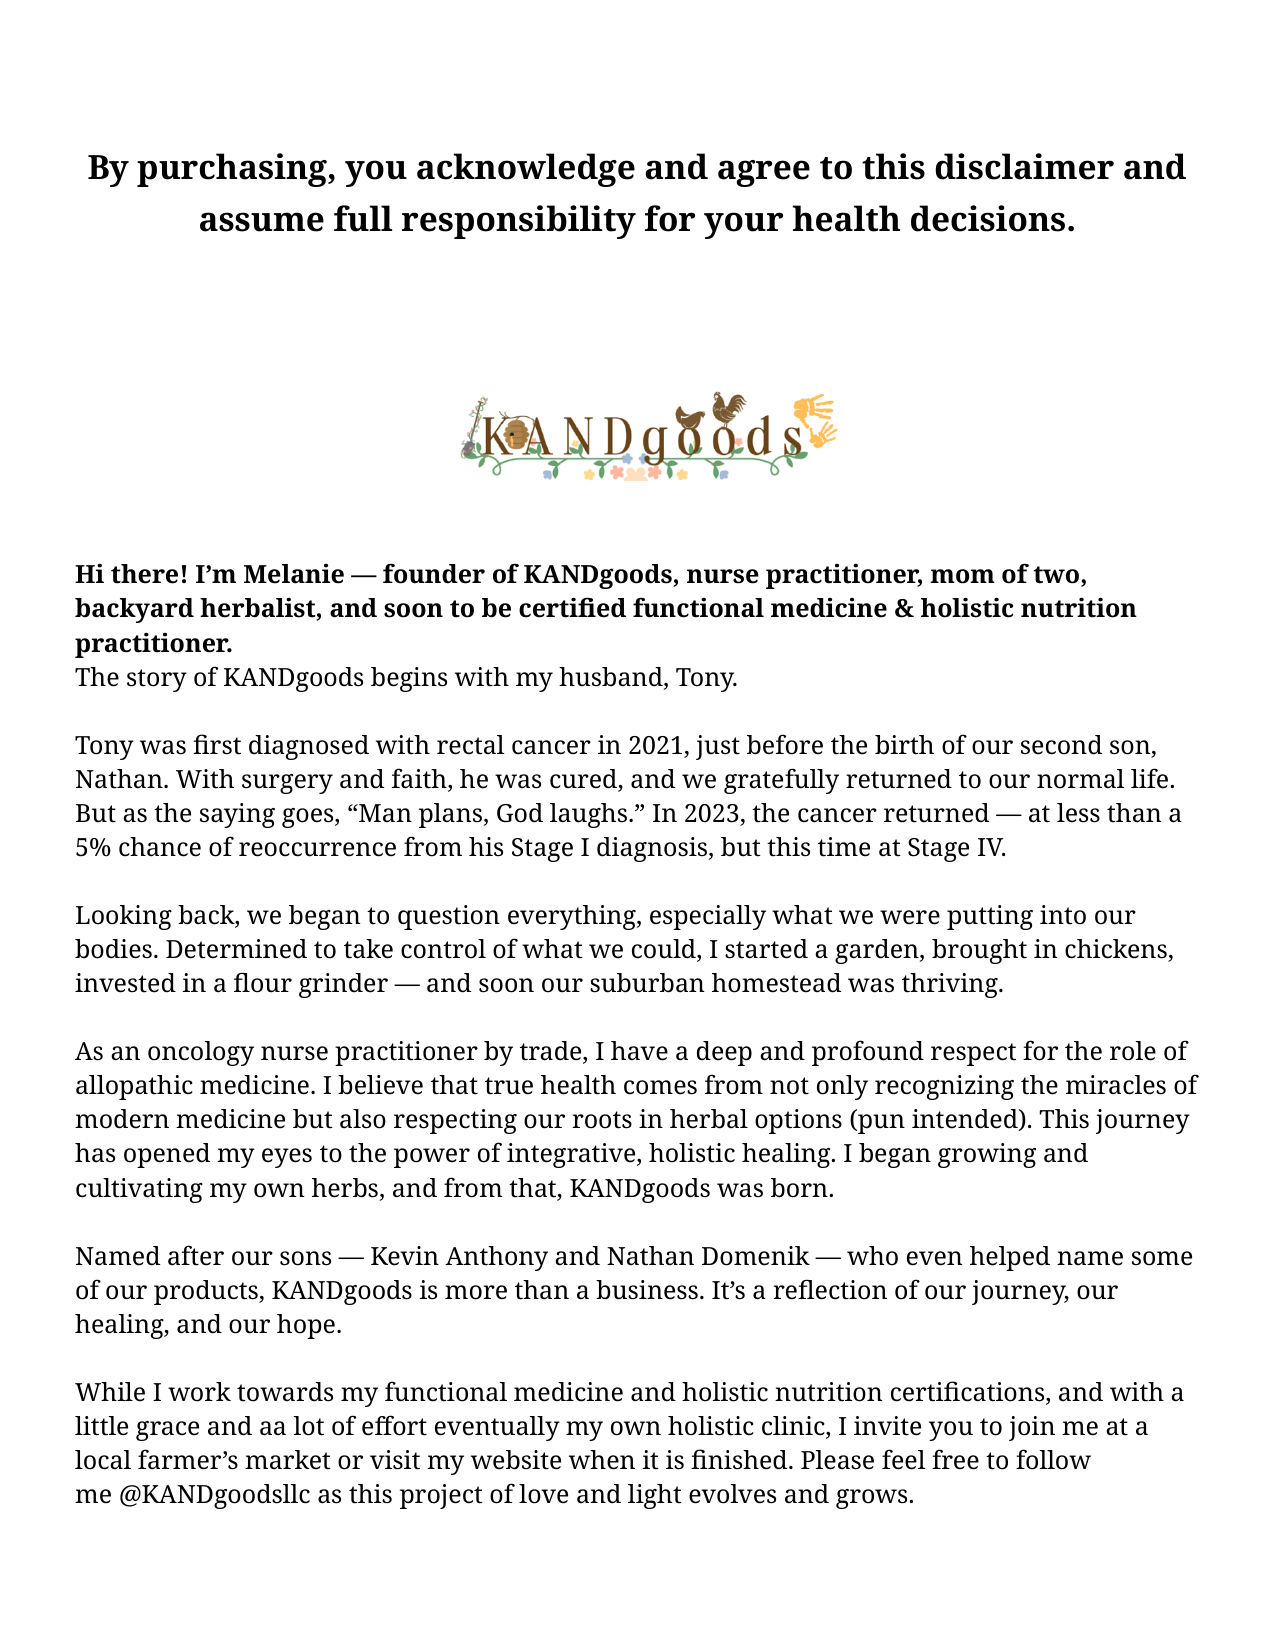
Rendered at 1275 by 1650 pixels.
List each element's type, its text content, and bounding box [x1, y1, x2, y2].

text Looking back, we began to question everything, especially what we were putting into our bodies. Determined to take control of what we could, I started a garden, brought in chickens, invested in a flour grinder — and soon our suburban homestead was thriving. [75, 898, 1200, 1000]
picture [458, 389, 840, 480]
text As an oncology nurse practitioner by trade, I have a deep and profound respect for the role of allopathic medicine. I believe that true health comes from not only recognizing the miracles of modern medicine but also respecting our roots in herbal options (pun intended). This journey has opened my eyes to the power of integrative, holistic healing. I began growing and cultivating my own herbs, and from that, KANDgoods was born. Named after our sons — Kevin Anthony and Nathan Domenik — who even helped name some of our products, KANDgoods is more than a business. It’s a reflection of our journey, our healing, and our hope. While I work towards my functional medicine and holistic nutrition certifications, and with a little grace and aa lot of effort eventually my own holistic clinic, I invite you to join me at a local farmer’s market or visit my website when it is finished. Please feel free to follow me @KANDgoodsllc as this project of love and light evolves and grows. [75, 1034, 1200, 1511]
text Hi there! I’m Melanie — founder of KANDgoods, nurse practitioner, mom of two, backyard herbalist, and soon to be certified functional medicine & holistic nutrition practitioner. [75, 557, 1200, 659]
text By purchasing, you acknowledge and agree to this disclaimer and assume full responsibility for your health decisions. [75, 144, 1200, 241]
text Tony was first diagnosed with rectal cancer in 2021, just before the birth of our second son, Nathan. With surgery and faith, he was cured, and we gratefully returned to our normal life. But as the saying goes, “Man plans, God laughs.” In 2023, the cancer returned — at less than a 5% chance of reoccurrence from his Stage I diagnosis, but this time at Stage IV. [75, 727, 1200, 898]
text The story of KANDgoods begins with my husband, Tony. [75, 659, 1200, 693]
